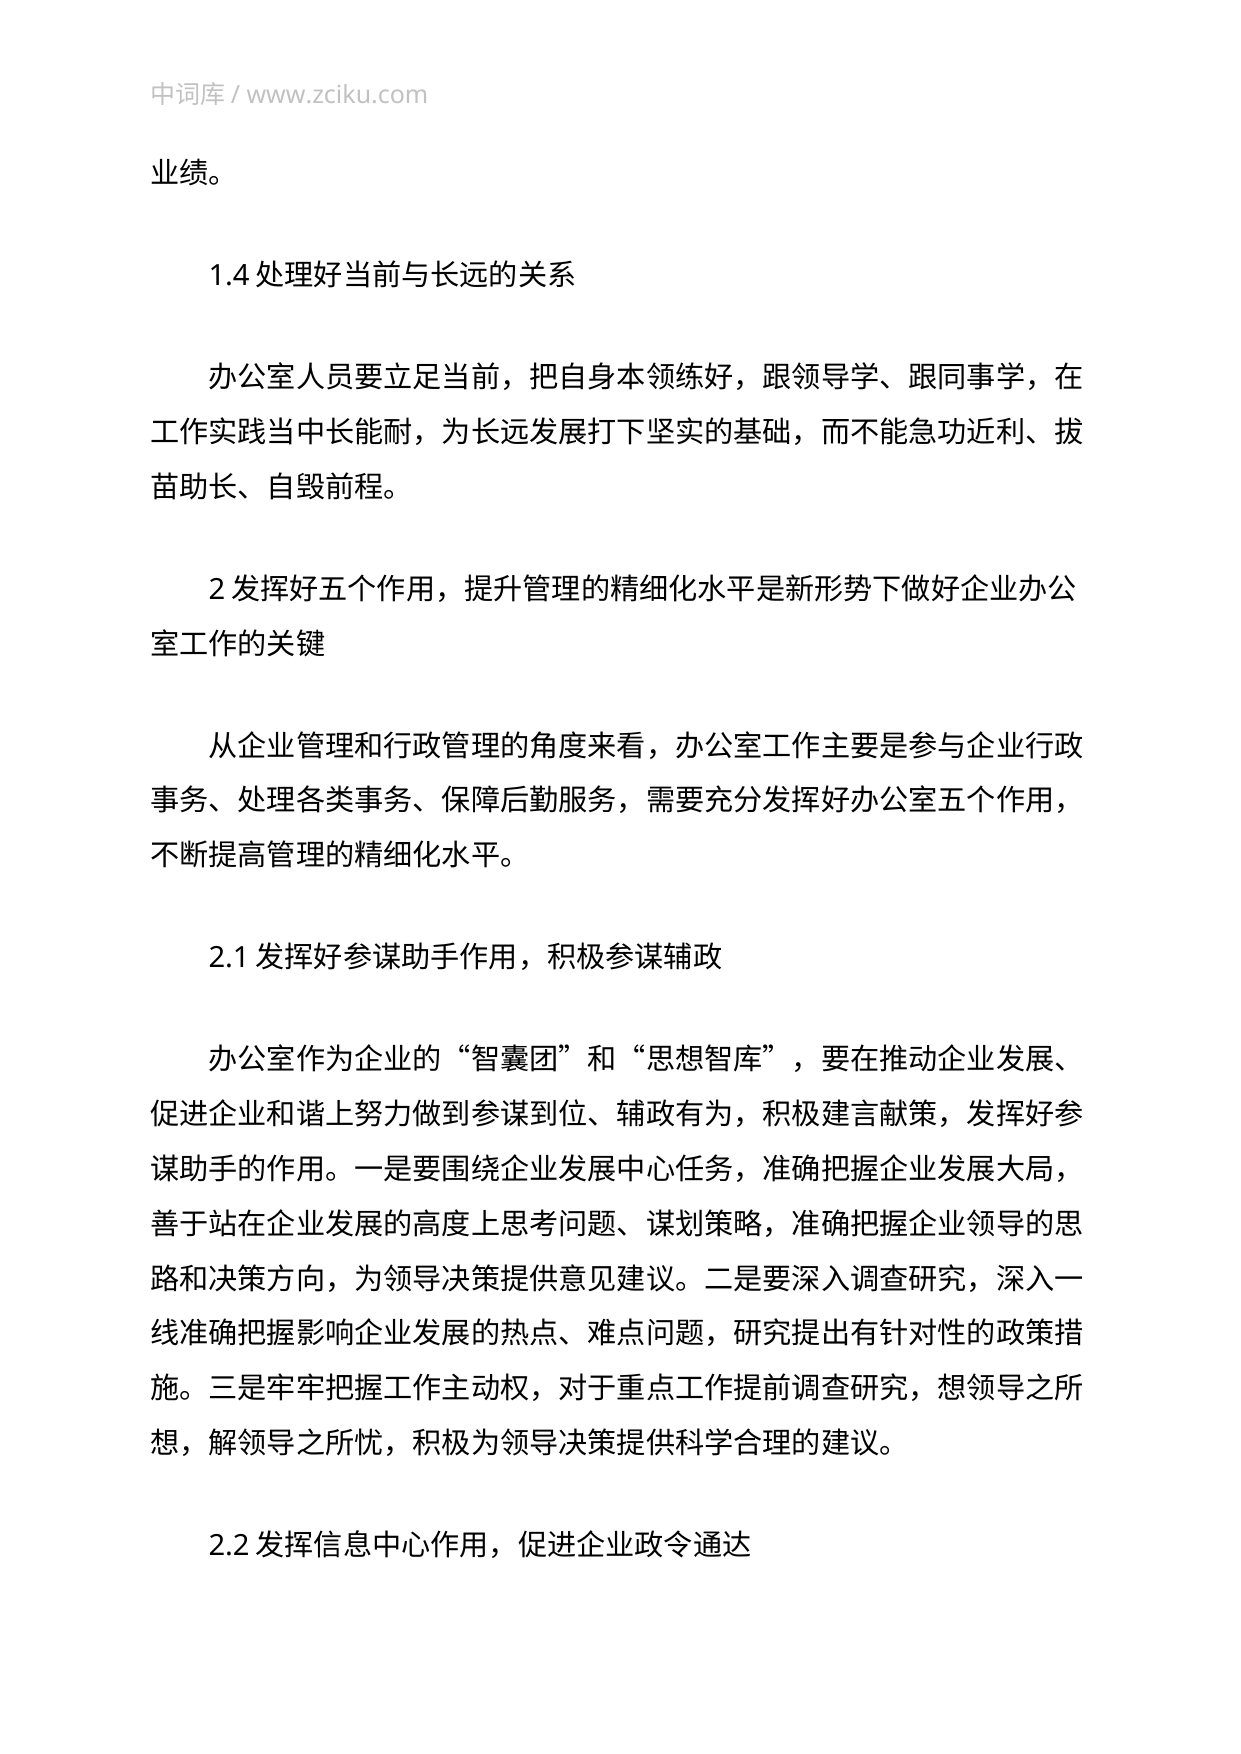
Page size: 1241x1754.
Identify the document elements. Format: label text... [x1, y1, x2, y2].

text 2发挥好五个作用，提升管理的精细化水平是新形势下做好企业办公室工作的关键 [150, 565, 1090, 663]
text 2.2发挥信息中心作用，促进企业政令通达 [150, 1522, 1090, 1564]
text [150, 150, 1090, 192]
text 2.1发挥好参谋助手作用，积极参谋辅政 [150, 934, 1090, 976]
text 办公室人员要立足当前，把自身本领练好，跟领导学、跟同事学，在工作实践当中长能耐，为长远发展打下坚实的基础，而不能急功近利、拔苗助长、自毁前程。 [150, 354, 1090, 506]
text 办公室作为企业的“智囊团”和“思想智库”，要在推动企业发展、促进企业和谐上努力做到参谋到位、辅政有为，积极建言献策，发挥好参谋助手的作用。一是要围绕企业发展中心任务，准确把握企业发展大局，善于站在企业发展的高度上思考问题、谋划策略，准确把握企业领导的思路和决策方向，为领导决策提供意见建议。二是要深入调查研究，深入一线准确把握影响企业发展的热点、难点问题，研究提出有针对性的政策措施。三是牢牢把握工作主动权，对于重点工作提前调查研究，想领导之所想，解领导之所忧，积极为领导决策提供科学合理的建议。 [150, 1036, 1090, 1462]
text 1.4处理好当前与长远的关系 [150, 252, 1090, 294]
text 从企业管理和行政管理的角度来看，办公室工作主要是参与企业行政事务、处理各类事务、保障后勤服务，需要充分发挥好办公室五个作用，不断提高管理的精细化水平。 [150, 722, 1090, 874]
